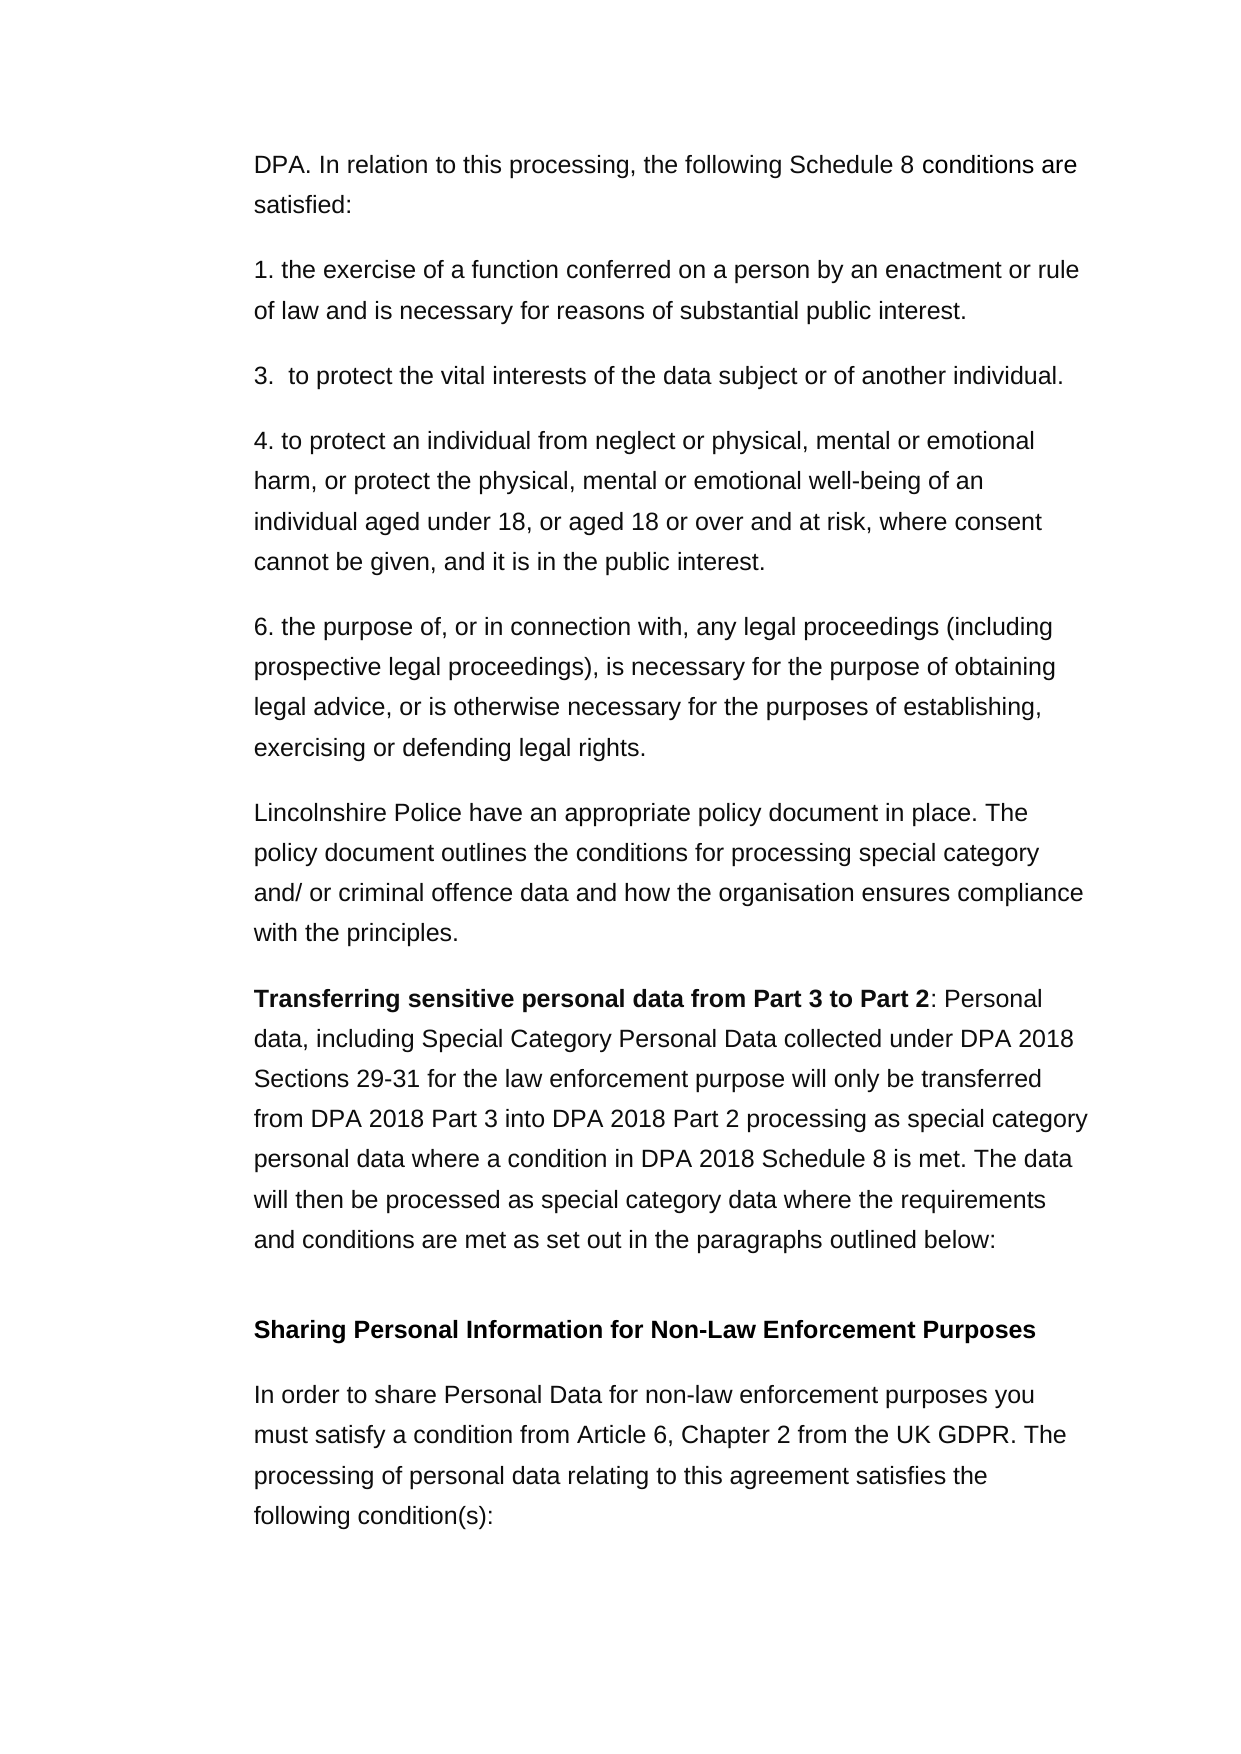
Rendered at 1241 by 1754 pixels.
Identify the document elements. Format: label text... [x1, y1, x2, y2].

subtitle Sharing Personal Information for Non-Law Enforcement Purposes [150, 1315, 1090, 1344]
text 4. to protect an individual from neglect or physical, mental or emotional harm, or protect the physical, mental or emotional well-being of an individual aged under 18, or aged 18 or over and at risk, where consent cannot be given, and it is in the public interest. [150, 426, 1090, 575]
text 1. the exercise of a function conferred on a person by an enactment or rule of law and is necessary for reasons of substantial public interest. [150, 255, 1090, 324]
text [150, 150, 1090, 219]
text Transferring sensitive personal data from Part 3 to Part 2: Personal data, including Special Category Personal Data collected under DPA 2018 Sections 29-31 for the law enforcement purpose will only be transferred from DPA 2018 Part 3 into DPA 2018 Part 2 processing as special category personal data where a condition in DPA 2018 Schedule 8 is met. The data will then be processed as special category data where the requirements and conditions are met as set out in the paragraphs outlined below: [150, 983, 1090, 1253]
text Lincolnshire Police have an appropriate policy document in place. The policy document outlines the conditions for processing special category and/ or criminal offence data and how the organisation ensures compliance with the principles. [150, 798, 1090, 947]
text 3. to protect the vital interests of the data subject or of another individual. [150, 361, 1090, 389]
text 6. the purpose of, or in connection with, any legal proceedings (including prospective legal proceedings), is necessary for the purpose of obtaining legal advice, or is otherwise necessary for the purposes of establishing, exercising or defending legal rights. [150, 612, 1090, 761]
text In order to share Personal Data for non-law enforcement purposes you must satisfy a condition from Article 6, Chapter 2 from the UK GDPR. The processing of personal data relating to this agreement satisfies the following condition(s): [150, 1380, 1090, 1529]
